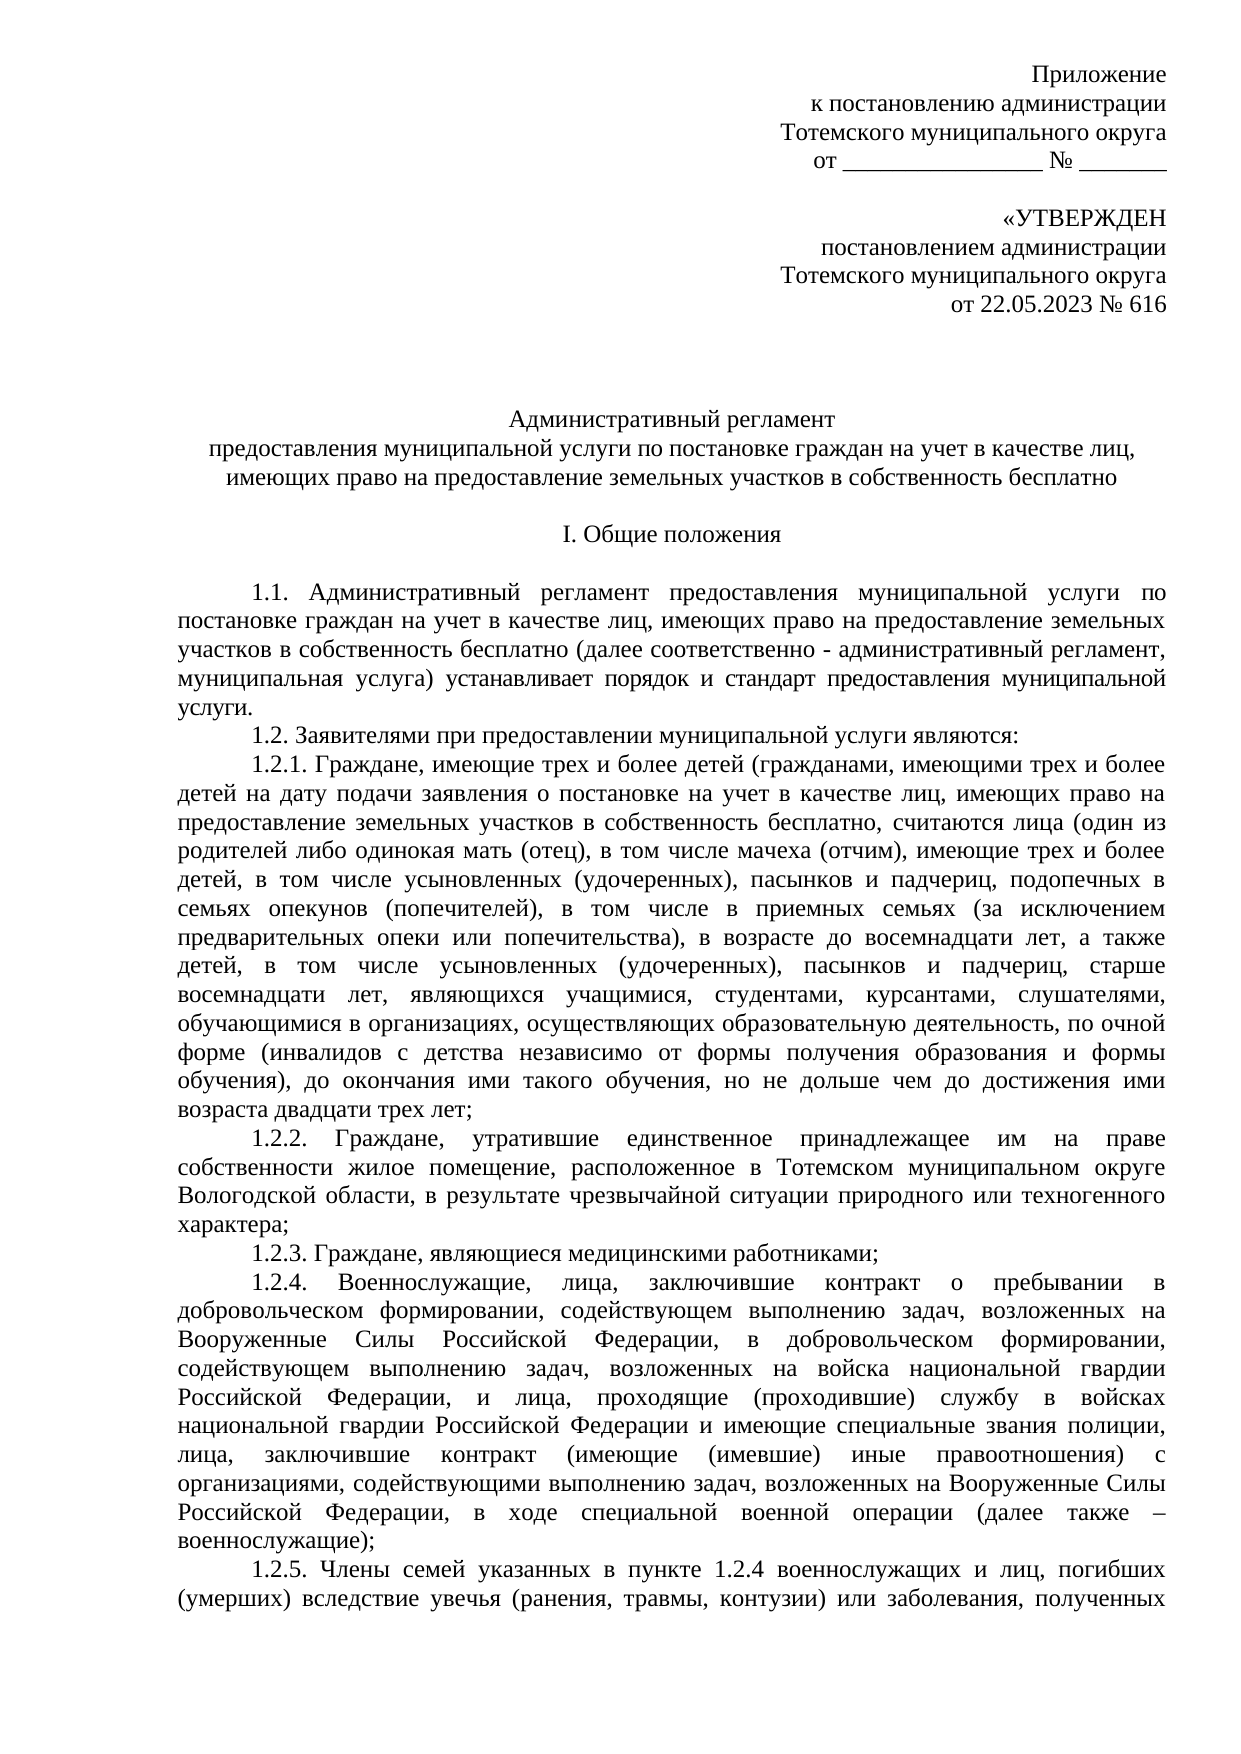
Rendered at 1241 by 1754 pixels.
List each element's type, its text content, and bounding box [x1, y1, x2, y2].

text 1.1. Административный регламент предоставления муниципальной услуги по постановке граждан на учет в качестве лиц, имеющих право на предоставление земельных участков в собственность бесплатно (далее соответственно - административный регламент, муниципальная услуга) устанавливает порядок и стандарт предоставления муниципальной услуги. [177, 577, 1166, 720]
text от ________________ № _______ [177, 145, 1166, 174]
text 1.2.4. Военнослужащие, лица, заключившие контракт о пребывании в добровольческом формировании, содействующем выполнению задач, возложенных на Вооруженные Силы Российской Федерации, в добровольческом формировании, содействующем выполнению задач, возложенных на войска национальной гвардии Российской Федерации, и лица, проходящие (проходившие) службу в войсках национальной гвардии Российской Федерации и имеющие специальные звания полиции, лица, заключившие контракт (имеющие (имевшие) иные правоотношения) с организациями, содействующими выполнению задач, возложенных на Вооруженные Силы Российской Федерации, в ходе специальной военной операции (далее также – военнослужащие); [177, 1267, 1166, 1554]
text от 22.05.2023 № 616 [177, 289, 1166, 318]
text 1.2.2. Граждане, утратившие единственное принадлежащее им на праве собственности жилое помещение, расположенное в Тотемском муниципальном округе Вологодской области, в результате чрезвычайной ситуации природного или техногенного характера; [177, 1123, 1166, 1238]
text Тотемского муниципального округа [177, 117, 1166, 145]
text постановлением администрации [177, 232, 1166, 260]
text к постановлению администрации [177, 88, 1166, 117]
text Административный регламент [177, 404, 1166, 433]
text Приложение [177, 59, 1166, 88]
text Тотемского муниципального округа [177, 260, 1166, 289]
text I. Общие положения [177, 519, 1166, 548]
text «УТВЕРЖДЕН [177, 203, 1166, 232]
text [177, 1554, 1166, 1612]
text 1.2. Заявителями при предоставлении муниципальной услуги являются: [177, 720, 1166, 749]
text 1.2.1. Граждане, имеющие трех и более детей (гражданами, имеющими трех и более детей на дату подачи заявления о постановке на учет в качестве лиц, имеющих право на предоставление земельных участков в собственность бесплатно, считаются лица (один из родителей либо одинокая мать (отец), в том числе мачеха (отчим), имеющие трех и более детей, в том числе усыновленных (удочеренных), пасынков и падчериц, подопечных в семьях опекунов (попечителей), в том числе в приемных семьях (за исключением предварительных опеки или попечительства), в возрасте до восемнадцати лет, а также детей, в том числе усыновленных (удочеренных), пасынков и падчериц, старше восемнадцати лет, являющихся учащимися, студентами, курсантами, слушателями, обучающимися в организациях, осуществляющих образовательную деятельность, по очной форме (инвалидов с детства независимо от формы получения образования и формы обучения), до окончания ими такого обучения, но не дольше чем до достижения ими возраста двадцати трех лет; [177, 749, 1166, 835]
text 1.2.3. Граждане, являющиеся медицинскими работниками; [177, 1238, 1166, 1267]
text предоставления муниципальной услуги по постановке граждан на учет в качестве лиц, имеющих право на предоставление земельных участков в собственность бесплатно [177, 433, 1166, 490]
